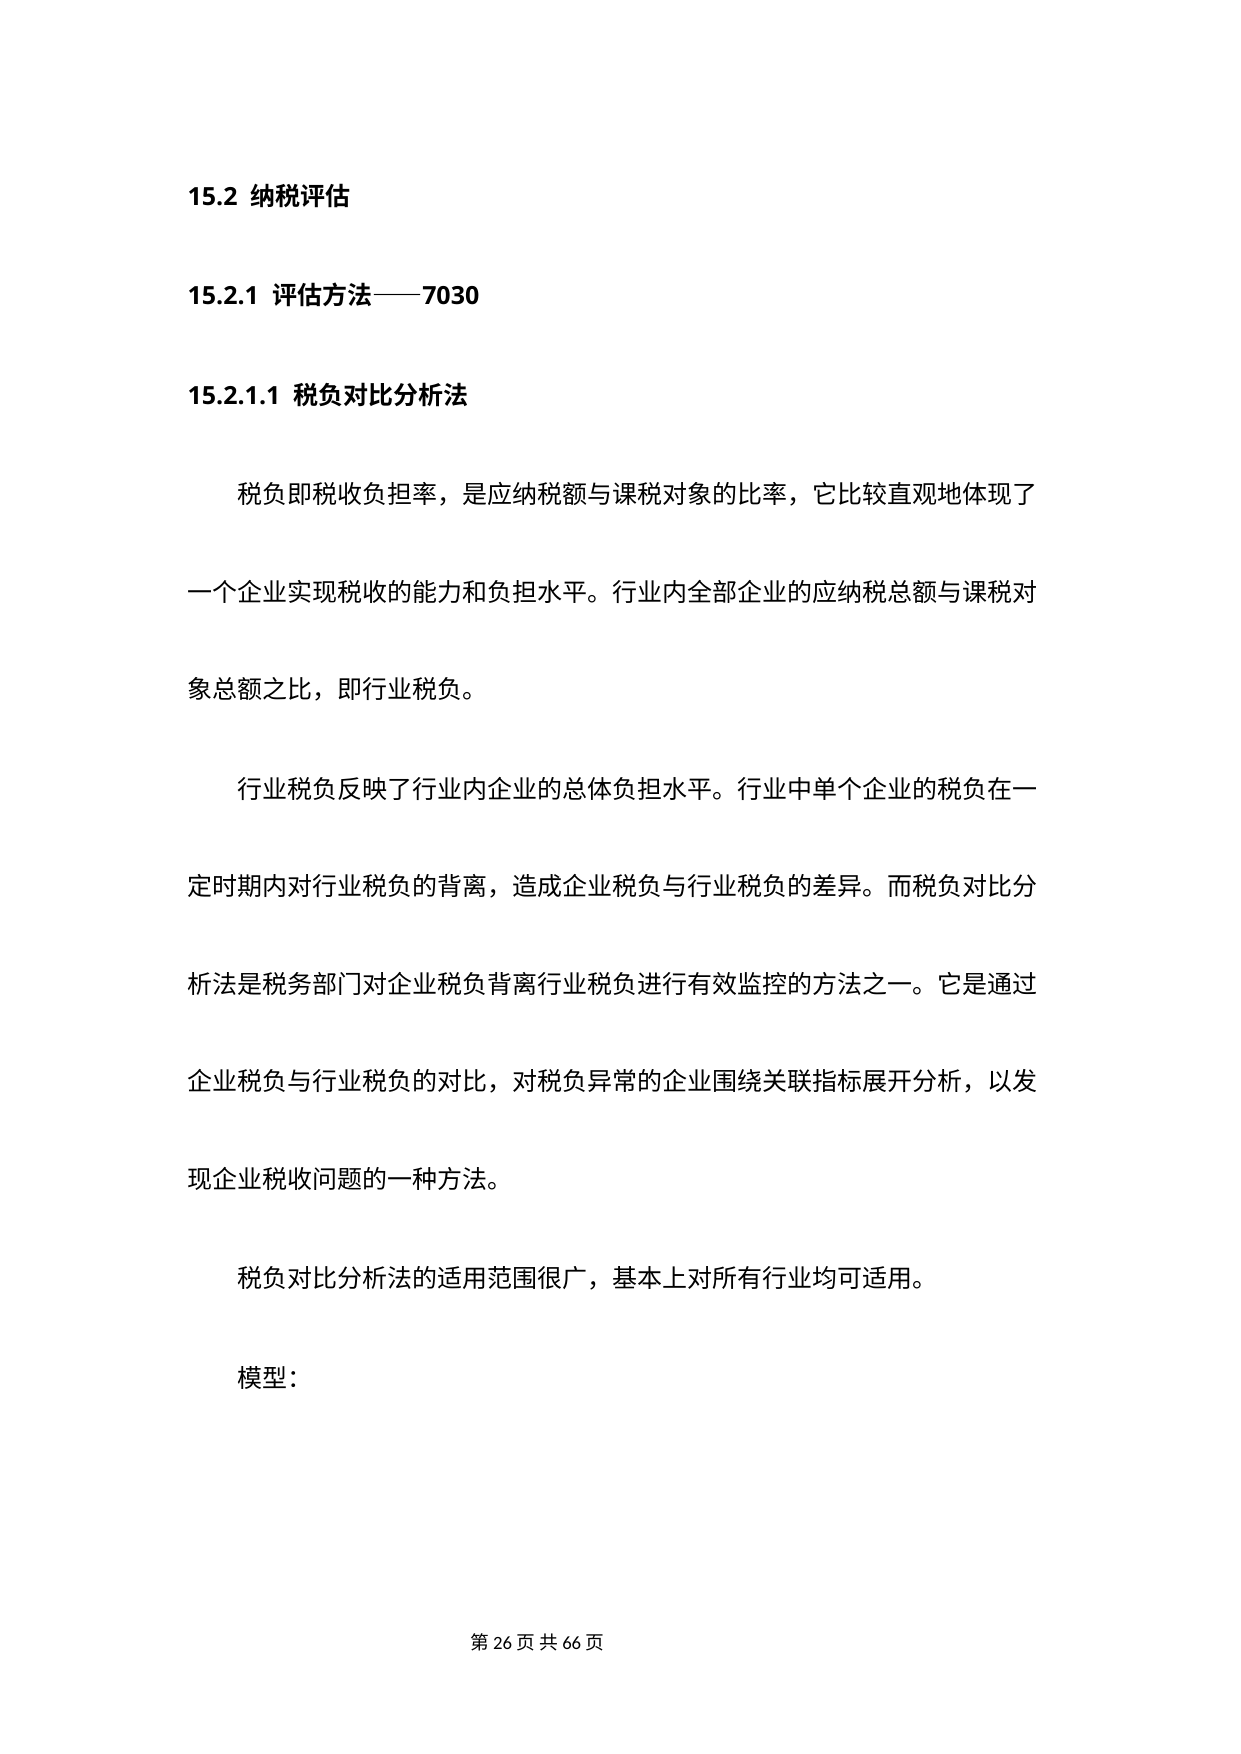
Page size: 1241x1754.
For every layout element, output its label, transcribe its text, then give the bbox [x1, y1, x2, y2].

text 行业税负反映了行业内企业的总体负担水平。行业中单个企业的税负在一定时期内对行业税负的背离，造成企业税负与行业税负的差异。而税负对比分析法是税务部门对企业税负背离行业税负进行有效监控的方法之一。它是通过企业税负与行业税负的对比，对税负异常的企业围绕关联指标展开分析，以发现企业税收问题的一种方法。 [187, 755, 1053, 1210]
subtitle 15.2 纳税评估 [187, 162, 1053, 227]
subtitle 15.2.1.1 税负对比分析法 [187, 361, 1053, 426]
text 模型： [187, 1344, 1053, 1409]
text 税负对比分析法的适用范围很广，基本上对所有行业均可适用。 [187, 1244, 1053, 1309]
subtitle 15.2.1 评估方法——7030 [187, 261, 1053, 326]
text 税负即税收负担率，是应纳税额与课税对象的比率，它比较直观地体现了一个企业实现税收的能力和负担水平。行业内全部企业的应纳税总额与课税对象总额之比，即行业税负。 [187, 460, 1053, 720]
